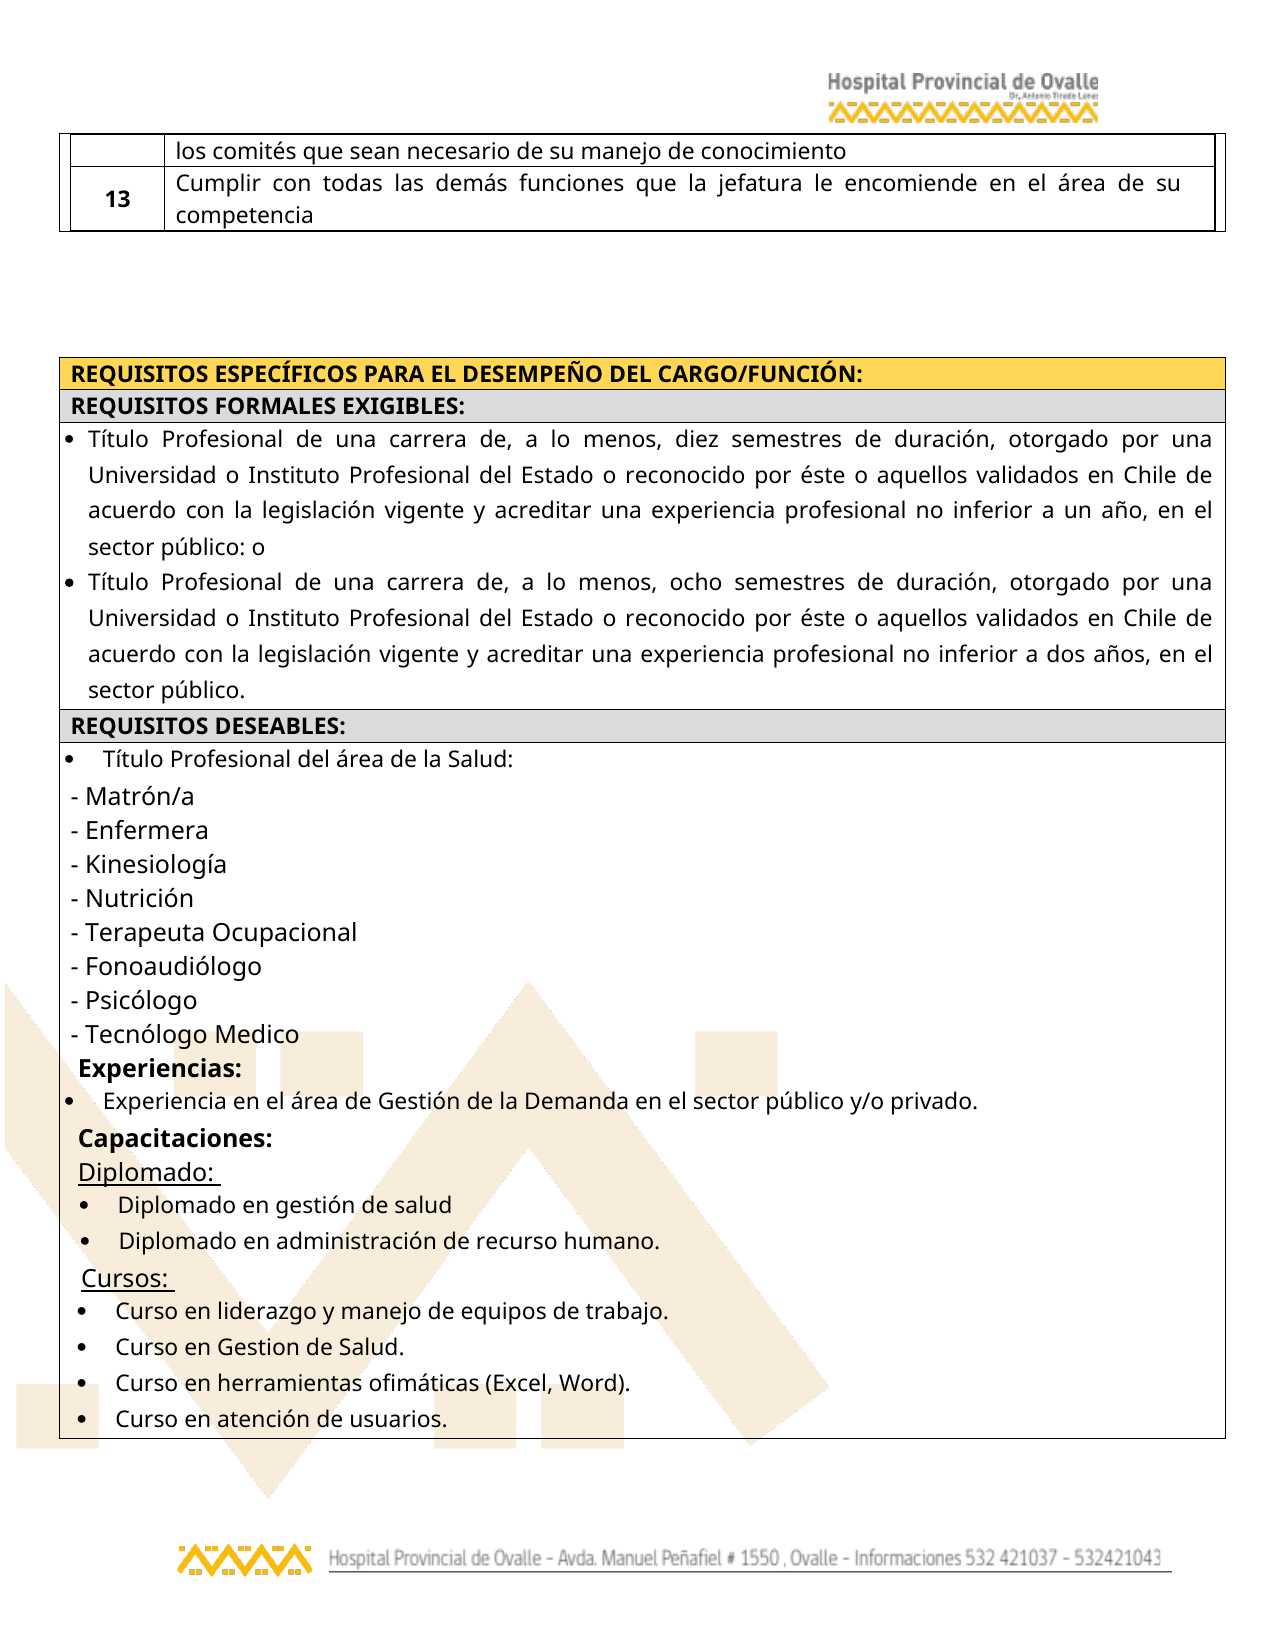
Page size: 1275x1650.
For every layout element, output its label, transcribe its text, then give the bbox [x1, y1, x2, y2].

table_cell [165, 135, 1214, 166]
table_cell Título Profesional de una carrera de, a lo menos, diez semestres de duración, otorgado por una Universidad o Instituto Profesional del Estado o reconocido por éste o aquellos validados en Chile de acuerdo con la legislación vigente y acreditar una experiencia profesional no inferior a un año, en el sector público: o Título Profesional de una carrera de, a lo menos, ocho semestres de duración, otorgado por una Universidad o Instituto Profesional del Estado o reconocido por éste o aquellos validados en Chile de acuerdo con la legislación vigente y acreditar una experiencia profesional no inferior a dos años, en el sector público. [60, 423, 1225, 709]
table_cell [71, 167, 164, 230]
picture [0, 852, 921, 1563]
table_cell [1216, 134, 1225, 231]
picture [223, 1555, 234, 1563]
picture [256, 1555, 267, 1563]
table_cell [60, 134, 70, 231]
table_cell REQUISITOS DESEABLES: [60, 710, 1225, 742]
picture [793, 1552, 800, 1563]
table_cell [71, 135, 164, 166]
table_cell Título Profesional del área de la Salud: - Matrón/a - Enfermera - Kinesiología - Nutrición - Terapeuta Ocupacional - Fonoaudiólogo - Psicólogo - Tecnólogo Medico Experiencias: Experiencia en el área de Gestión de la Demanda en el sector público y/o privado. Capacitaciones: Diplomado: Diplomado en gestión de salud Diplomado en administración de recurso humano. Cursos: Curso en liderazgo y manejo de equipos de trabajo. Curso en Gestion de Salud. Curso en herramientas ofimáticas (Excel, Word). Curso en atención de usuarios. [60, 743, 1225, 1438]
table_cell [165, 167, 1214, 230]
table_header REQUISITOS ESPECÍFICOS PARA EL DESEMPEÑO DEL CARGO/FUNCIÓN: [60, 358, 1225, 389]
table_cell REQUISITOS FORMALES EXIGIBLES: [60, 390, 1225, 422]
picture [190, 1555, 201, 1563]
picture [289, 1555, 300, 1563]
picture [496, 1552, 503, 1563]
picture [772, 1552, 777, 1563]
